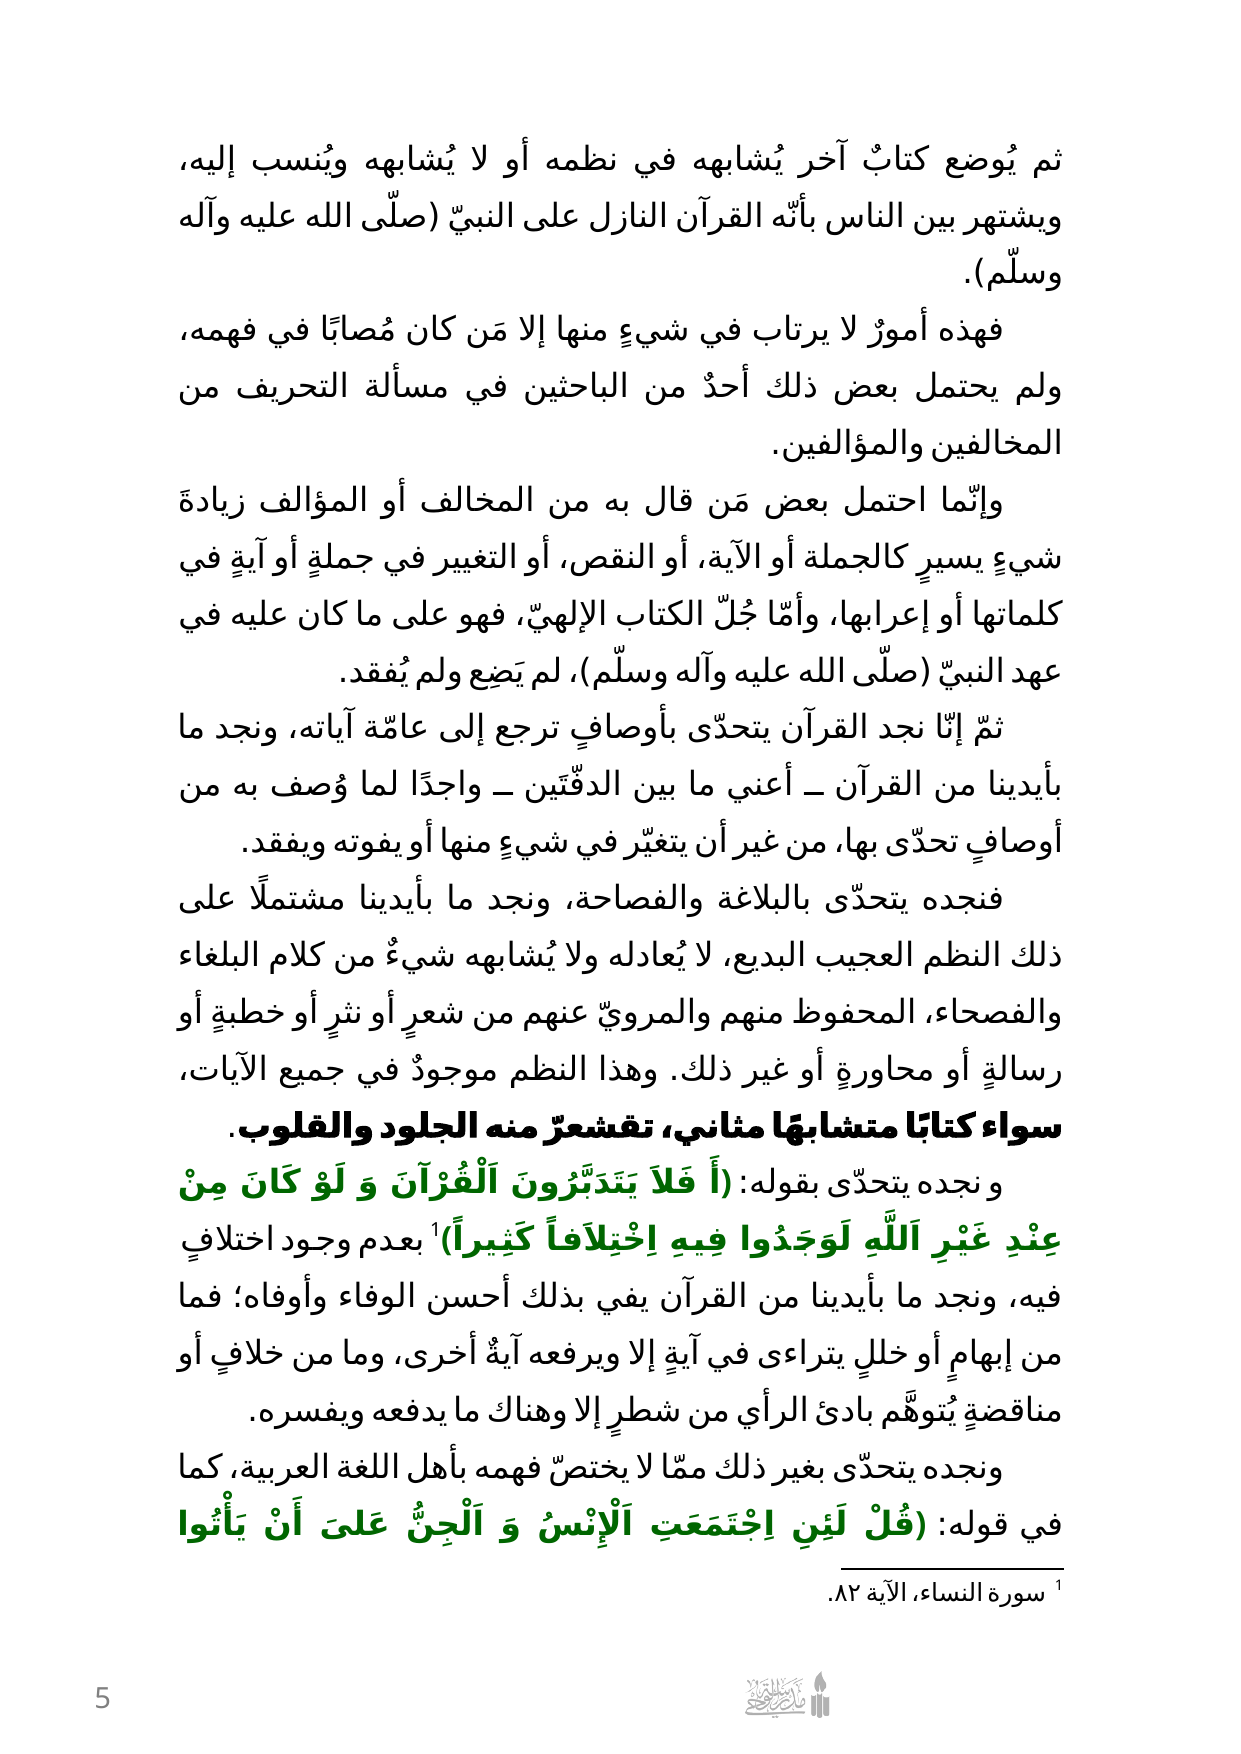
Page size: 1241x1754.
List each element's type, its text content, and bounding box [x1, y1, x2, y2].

text فهذه أمورٌ لا يرتاب في شيءٍ منها إلا مَن كان مُصابًا في فهمه، ولم يحتمل بعض ذلك أحدٌ من الباحثين في مسألة التحريف من المخالفين والمؤالفين. [177, 306, 1063, 477]
text و نجده يتحدّى بقوله: ﴿أَ فَلاَ يَتَدَبَّرُونَ اَلْقُرْآنَ وَ لَوْ كَانَ مِنْ عِنْدِ غَيْرِ اَللَّهِ لَوَجَدُوا فِيهِ اِخْتِلاَفاً كَثِيراً﴾ بعدم وجود اختلافٍ فيه، ونجد ما بأيدينا من القرآن يفي بذلك أحسن الوفاء وأوفاه؛ فما من إبهامٍ أو خللٍ يتراءى في آيةٍ إلا ويرفعه آيةٌ أخرى، وما من خلافٍ أو مناقضةٍ يُتوهَّم بادئ الرأي من شطرٍ إلا وهناك ما يدفعه ويفسره. [177, 1159, 1063, 1444]
text وإنّما احتمل بعض مَن قال به من المخالف أو المؤالف زيادةَ شيءٍ يسيرٍ كالجملة أو الآية، أو النقص، أو التغيير في جملةٍ أو آيةٍ في كلماتها أو إعرابها، وأمّا جُلّ الكتاب الإلهيّ، فهو على ما كان عليه في عهد النبيّ (صلّى الله عليه وآله وسلّم)، لم يَضِع ولم يُفقد. [177, 477, 1063, 704]
text ثمّ إنّا نجد القرآن يتحدّى بأوصافٍ ترجع إلى عامّة آياته، ونجد ما بأيدينا من القرآن ــ أعني ما بين الدفّتَين ــ واجدًا لما وُصف به من أوصافٍ تحدّى بها، من غير أن يتغيّر في شيءٍ منها أو يفوته ويفقد. [177, 704, 1063, 875]
text فنجده يتحدّى بالبلاغة والفصاحة، ونجد ما بأيدينا مشتملًا على ذلك النظم العجيب البديع، لا يُعادله ولا يُشابهه شيءٌ من كلام البلغاء والفصحاء، المحفوظ منهم والمرويّ عنهم من شعرٍ أو نثرٍ أو خطبةٍ أو رسالةٍ أو محاورةٍ أو غير ذلك. وهذا النظم موجودٌ في جميع الآيات، سواء كتابًا متشابهًا مثاني، تقشعرّ منه الجلود والقلوب. [177, 875, 1063, 1159]
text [177, 136, 1063, 306]
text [177, 1444, 1063, 1558]
picture [745, 1671, 830, 1718]
